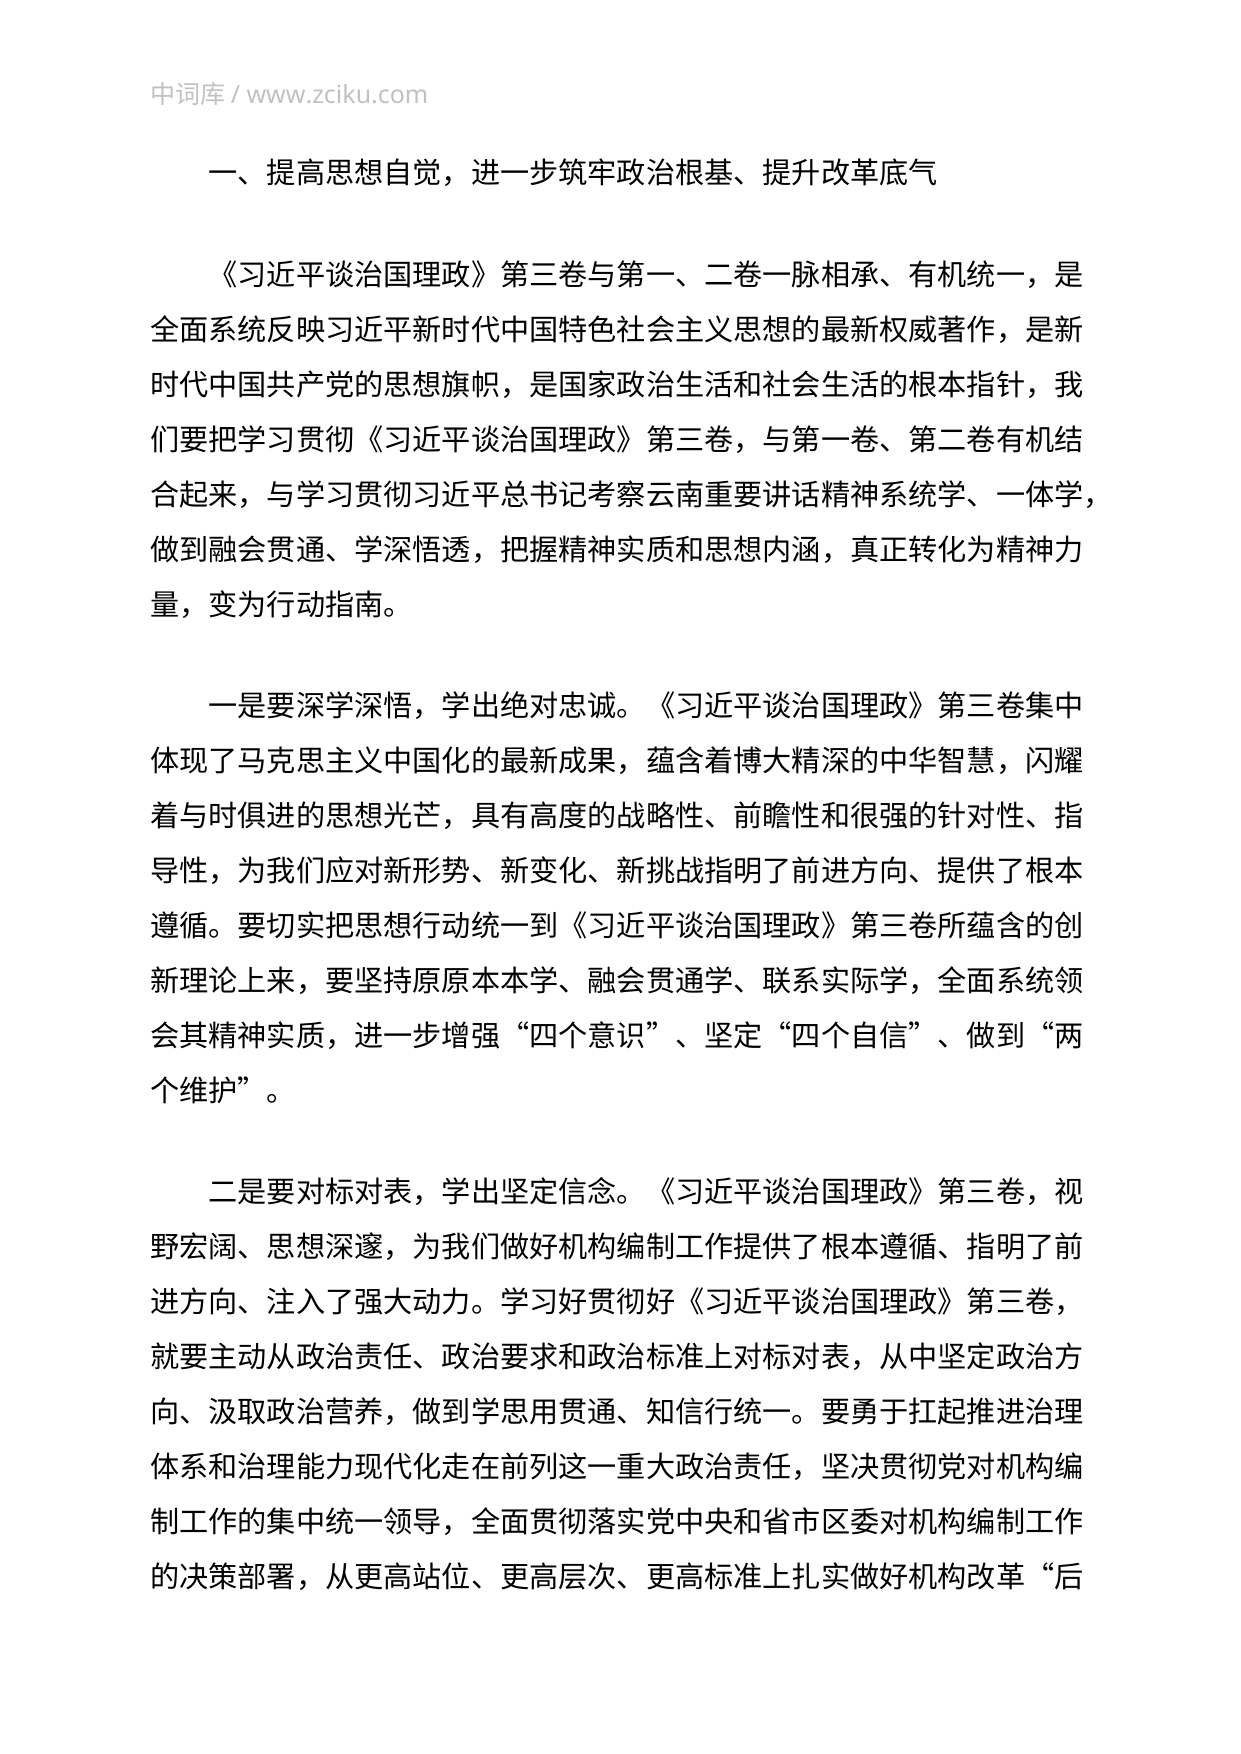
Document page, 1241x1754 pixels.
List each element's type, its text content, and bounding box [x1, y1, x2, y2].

text 《习近平谈治国理政》第三卷与第一、二卷一脉相承、有机统一，是全面系统反映习近平新时代中国特色社会主义思想的最新权威著作，是新时代中国共产党的思想旗帜，是国家政治生活和社会生活的根本指针，我们要把学习贯彻《习近平谈治国理政》第三卷，与第一卷、第二卷有机结合起来，与学习贯彻习近平总书记考察云南重要讲话精神系统学、一体学，做到融会贯通、学深悟透，把握精神实质和思想内涵，真正转化为精神力量，变为行动指南。 [150, 252, 1090, 623]
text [150, 1169, 1090, 1596]
text 一、提高思想自觉，进一步筑牢政治根基、提升改革底气 [150, 150, 1090, 192]
text 一是要深学深悟，学出绝对忠诚。《习近平谈治国理政》第三卷集中体现了马克思主义中国化的最新成果，蕴含着博大精深的中华智慧，闪耀着与时俱进的思想光芒，具有高度的战略性、前瞻性和很强的针对性、指导性，为我们应对新形势、新变化、新挑战指明了前进方向、提供了根本遵循。要切实把思想行动统一到《习近平谈治国理政》第三卷所蕴含的创新理论上来，要坚持原原本本学、融会贯通学、联系实际学，全面系统领会其精神实质，进一步增强“四个意识”、坚定“四个自信”、做到“两个维护”。 [150, 683, 1090, 1109]
